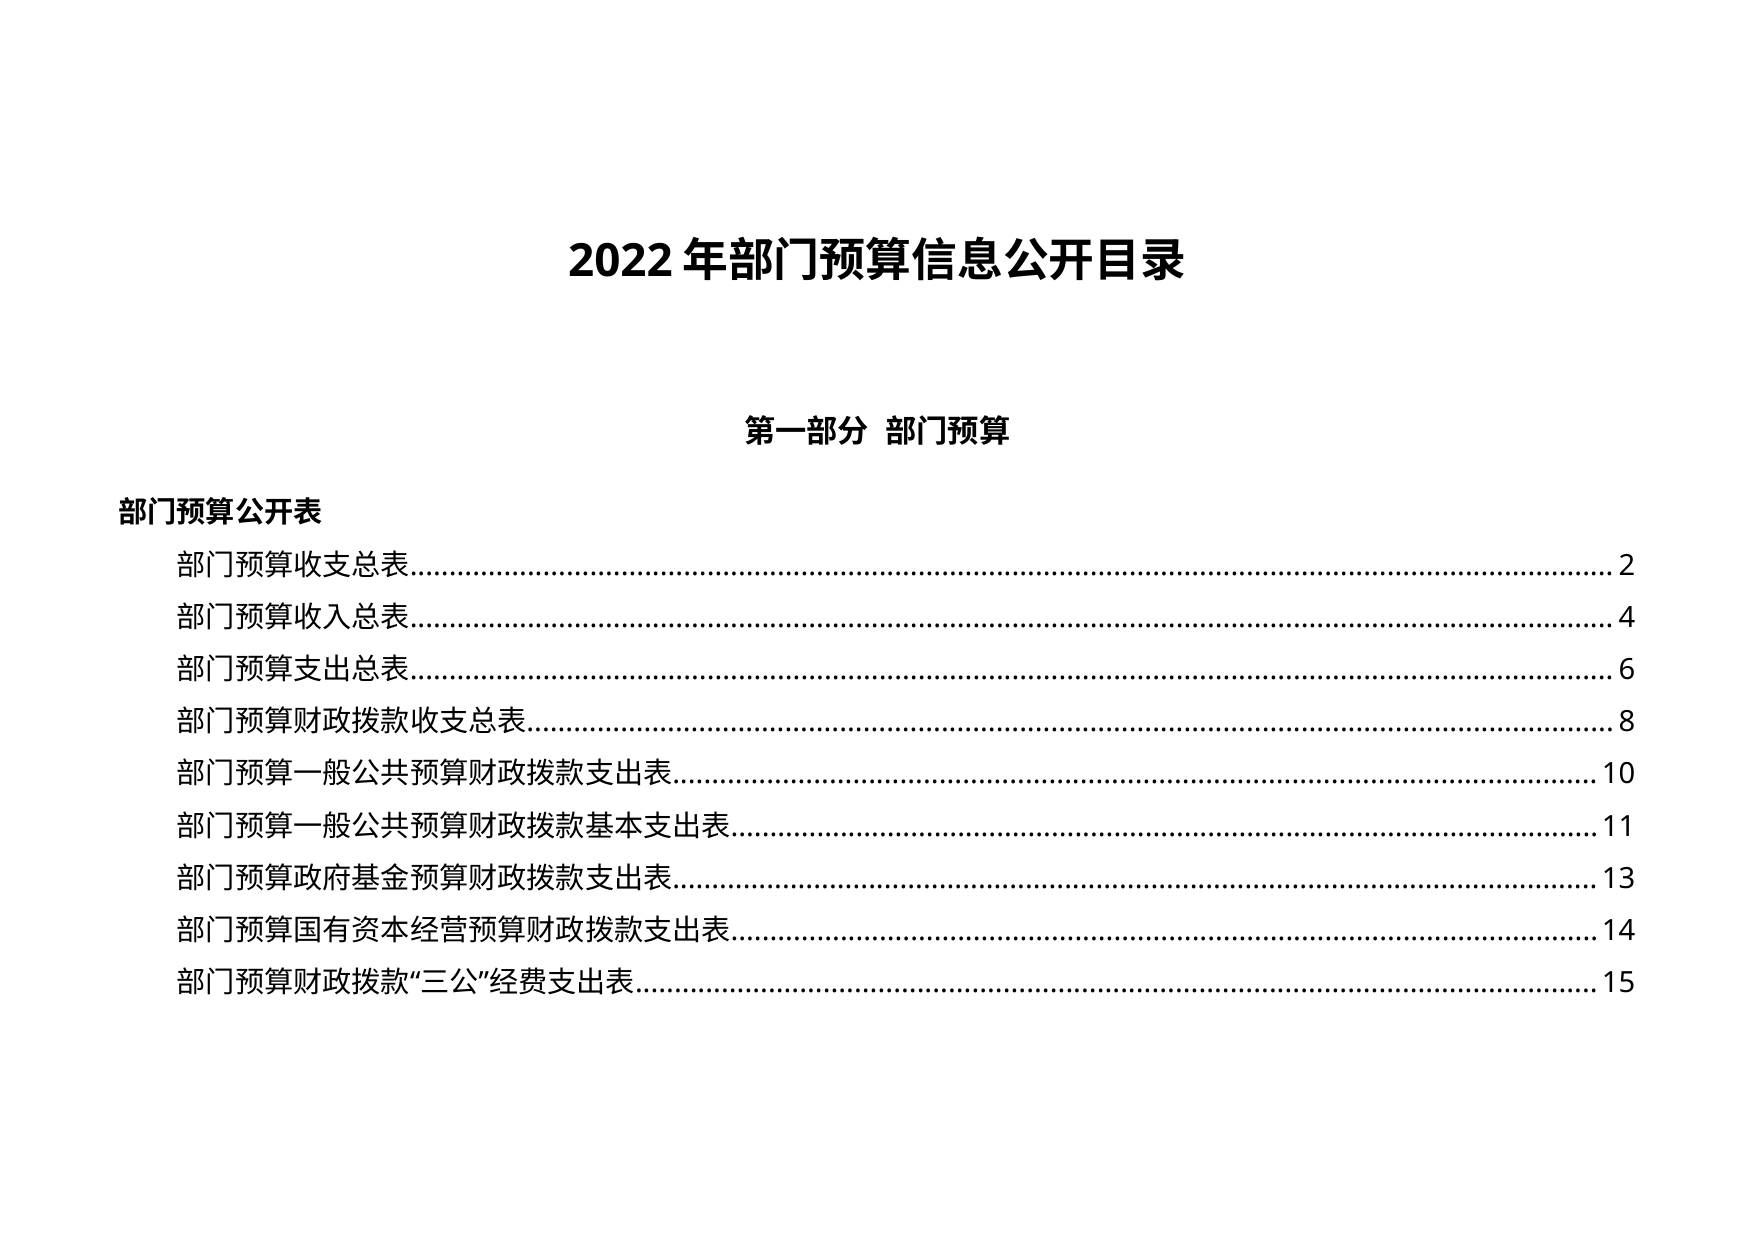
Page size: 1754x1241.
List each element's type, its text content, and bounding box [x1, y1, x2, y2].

text 部门预算支出总表 6 [118, 648, 1636, 688]
text 部门预算国有资本经营预算财政拨款支出表 14 [118, 909, 1636, 949]
text 部门预算财政拨款“三公”经费支出表 15 [118, 961, 1636, 1001]
text 2022年部门预算信息公开目录 [118, 228, 1636, 290]
text 部门预算公开表 [118, 492, 1636, 531]
text 部门预算一般公共预算财政拨款基本支出表 11 [118, 805, 1636, 844]
text 第一部分 部门预算 [118, 409, 1636, 452]
text 部门预算收支总表 2 [118, 544, 1636, 583]
text 部门预算财政拨款收支总表 8 [118, 700, 1636, 740]
text 部门预算一般公共预算财政拨款支出表 10 [118, 753, 1636, 792]
text 部门预算政府基金预算财政拨款支出表 13 [118, 857, 1636, 897]
text 部门预算收入总表 4 [118, 596, 1636, 636]
